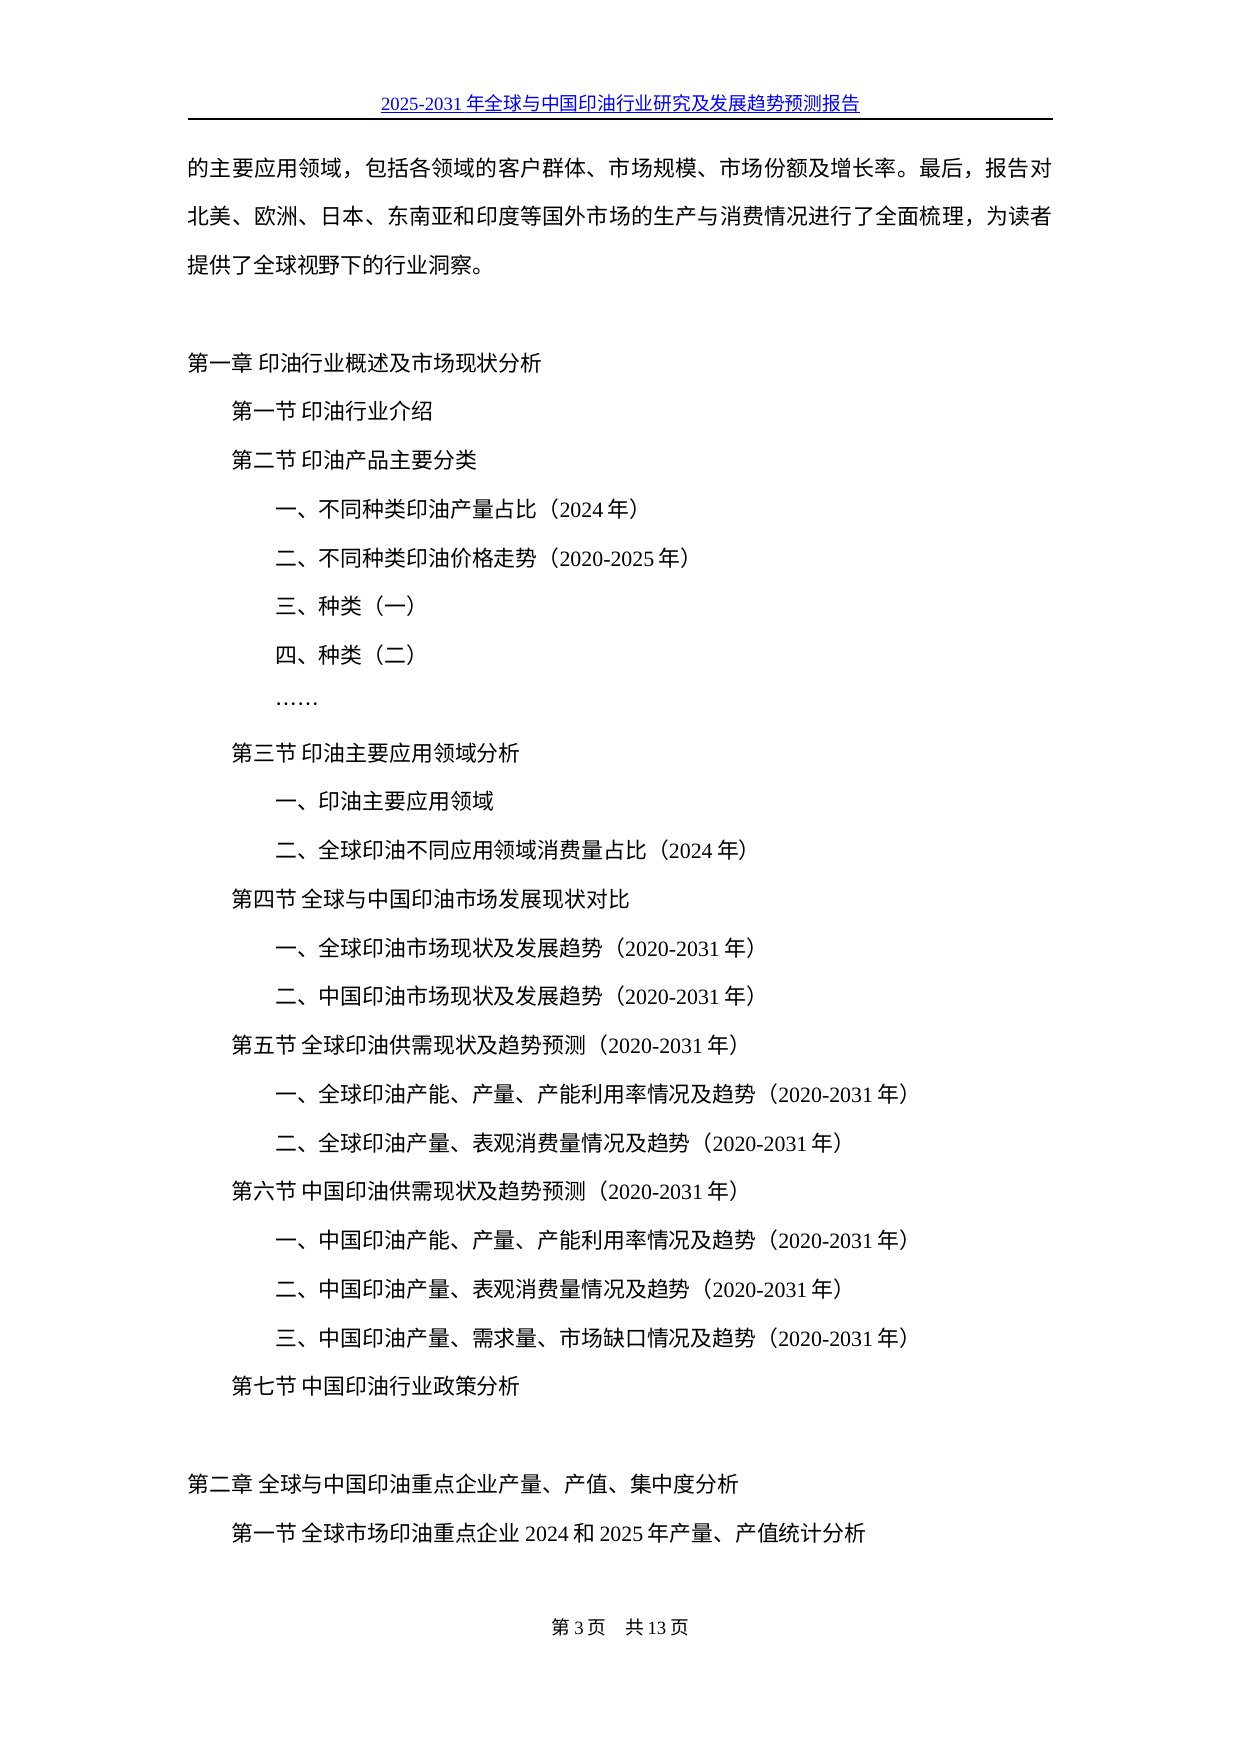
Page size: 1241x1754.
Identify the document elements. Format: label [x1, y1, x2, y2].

text [187, 150, 1053, 1548]
